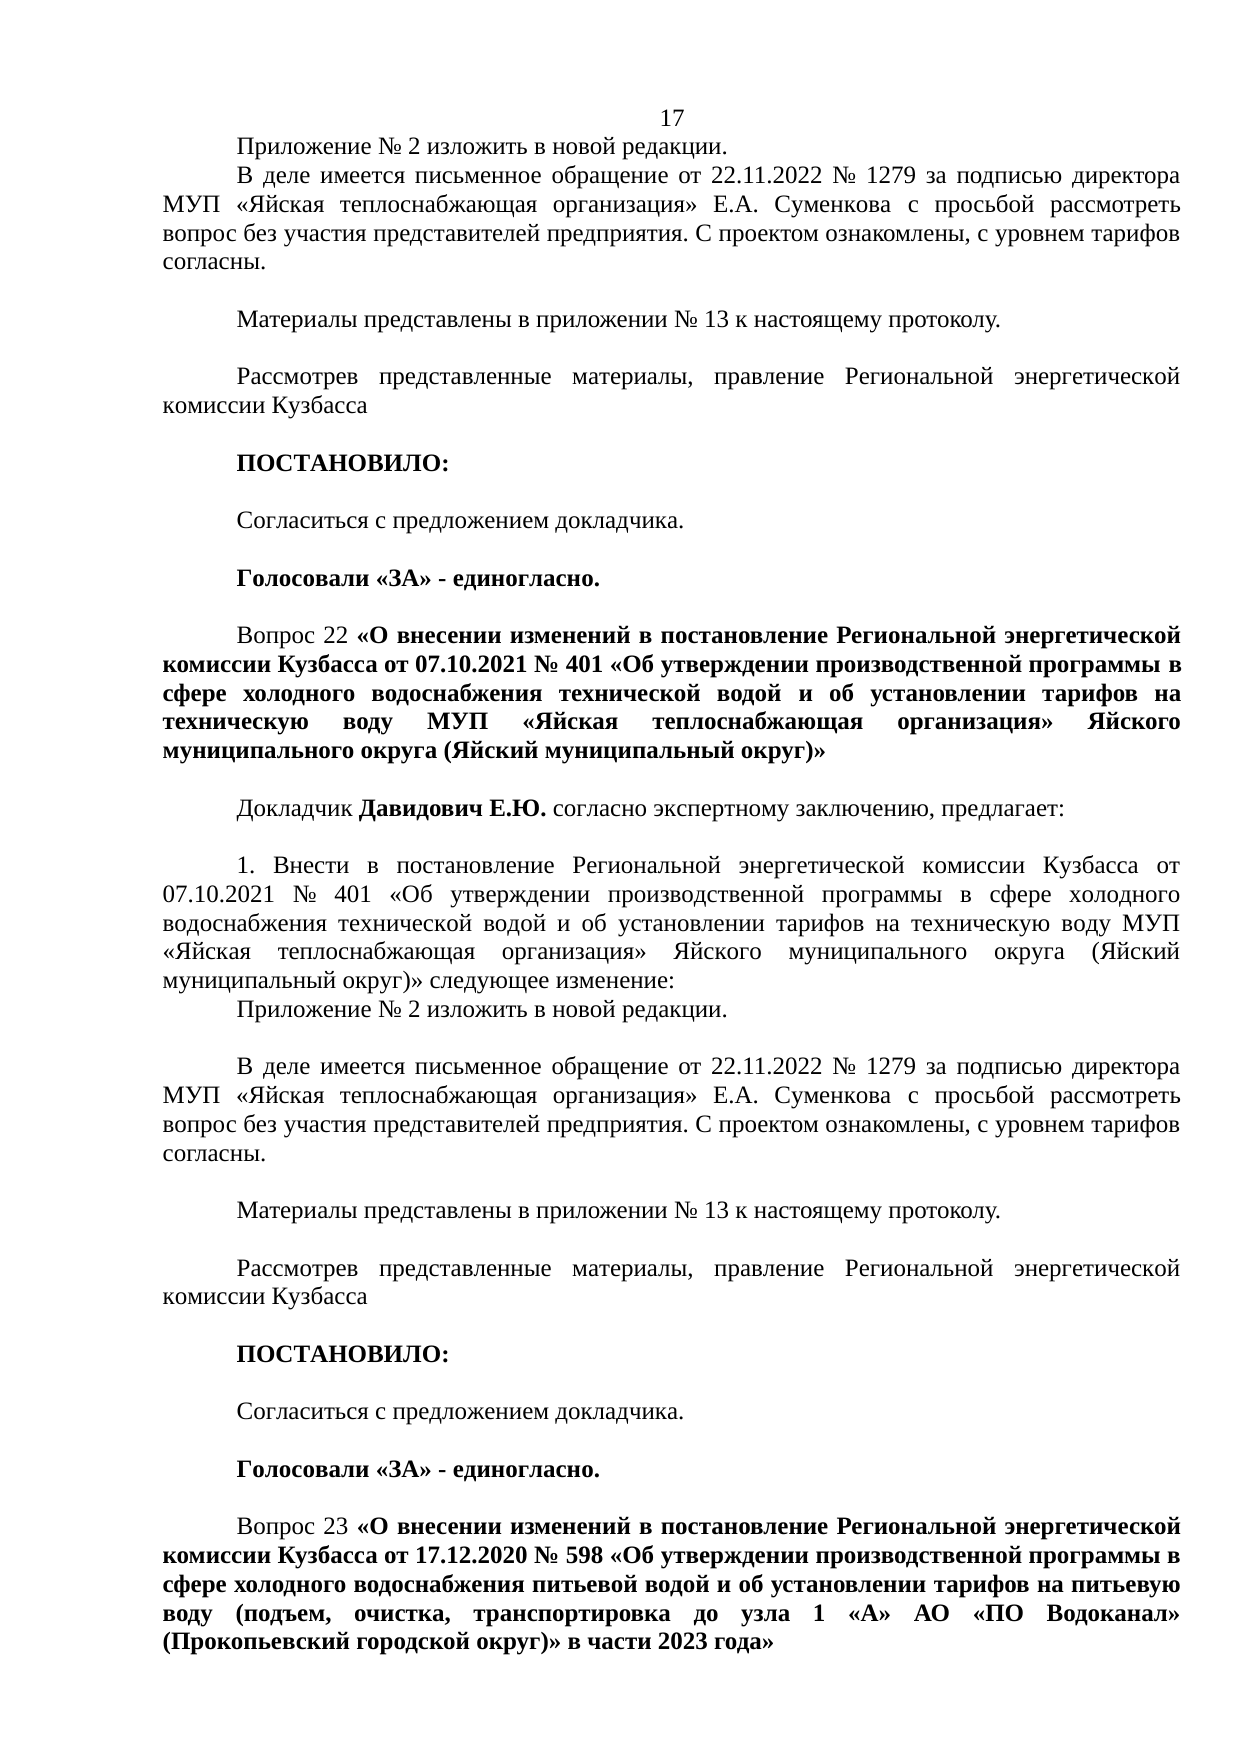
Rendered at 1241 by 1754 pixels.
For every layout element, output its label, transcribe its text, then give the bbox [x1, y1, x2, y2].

text Рассмотрев представленные материалы, правление Региональной энергетической комиссии Кузбасса [162, 361, 1181, 419]
text Согласиться с предложением докладчика. [162, 505, 1181, 534]
text Материалы представлены в приложении № 13 к настоящему протоколу. [162, 1195, 1181, 1224]
text Голосовали «ЗА» - единогласно. [162, 1454, 1182, 1483]
text Приложение № 2 изложить в новой редакции. [162, 131, 1181, 160]
text Вопрос 22 «О внесении изменений в постановление Региональной энергетической комиссии Кузбасса от 07.10.2021 № 401 «Об утверждении производственной программы в сфере холодного водоснабжения технической водой и об установлении тарифов на техническую воду МУП «Яйская теплоснабжающая организация» Яйского муниципального округа (Яйский муниципальный округ)» [162, 620, 1182, 764]
text Докладчик Давидович Е.Ю. согласно экспертному заключению, предлагает: [162, 793, 1181, 821]
text В деле имеется письменное обращение от 22.11.2022 № 1279 за подписью директора МУП «Яйская теплоснабжающая организация» Е.А. Суменкова с просьбой рассмотреть вопрос без участия представителей предприятия. С проектом ознакомлены, с уровнем тарифов согласны. [162, 160, 1181, 275]
text В деле имеется письменное обращение от 22.11.2022 № 1279 за подписью директора МУП «Яйская теплоснабжающая организация» Е.А. Суменкова с просьбой рассмотреть вопрос без участия представителей предприятия. С проектом ознакомлены, с уровнем тарифов согласны. [162, 1051, 1181, 1166]
text ПОСТАНОВИЛО: [162, 1339, 1182, 1368]
text Вопрос 23 «О внесении изменений в постановление Региональной энергетической комиссии Кузбасса от 17.12.2020 № 598 «Об утверждении производственной программы в сфере холодного водоснабжения питьевой водой и об установлении тарифов на питьевую воду (подъем, очистка, транспортировка до узла 1 «А» АО «ПО Водоканал» (Прокопьевский городской округ)» в части 2023 года» [162, 1511, 1182, 1655]
text Приложение № 2 изложить в новой редакции. [162, 994, 1181, 1023]
text 1. Внести в постановление Региональной энергетической комиссии Кузбасса от 07.10.2021 № 401 «Об утверждении производственной программы в сфере холодного водоснабжения технической водой и об установлении тарифов на техническую воду МУП «Яйская теплоснабжающая организация» Яйского муниципального округа (Яйский муниципальный округ)» следующее изменение: [162, 850, 1181, 994]
text ПОСТАНОВИЛО: [162, 448, 1182, 476]
text Согласиться с предложением докладчика. [162, 1396, 1181, 1425]
text Материалы представлены в приложении № 13 к настоящему протоколу. [162, 304, 1181, 333]
text Рассмотрев представленные материалы, правление Региональной энергетической комиссии Кузбасса [162, 1253, 1181, 1310]
text Голосовали «ЗА» - единогласно. [162, 563, 1182, 591]
